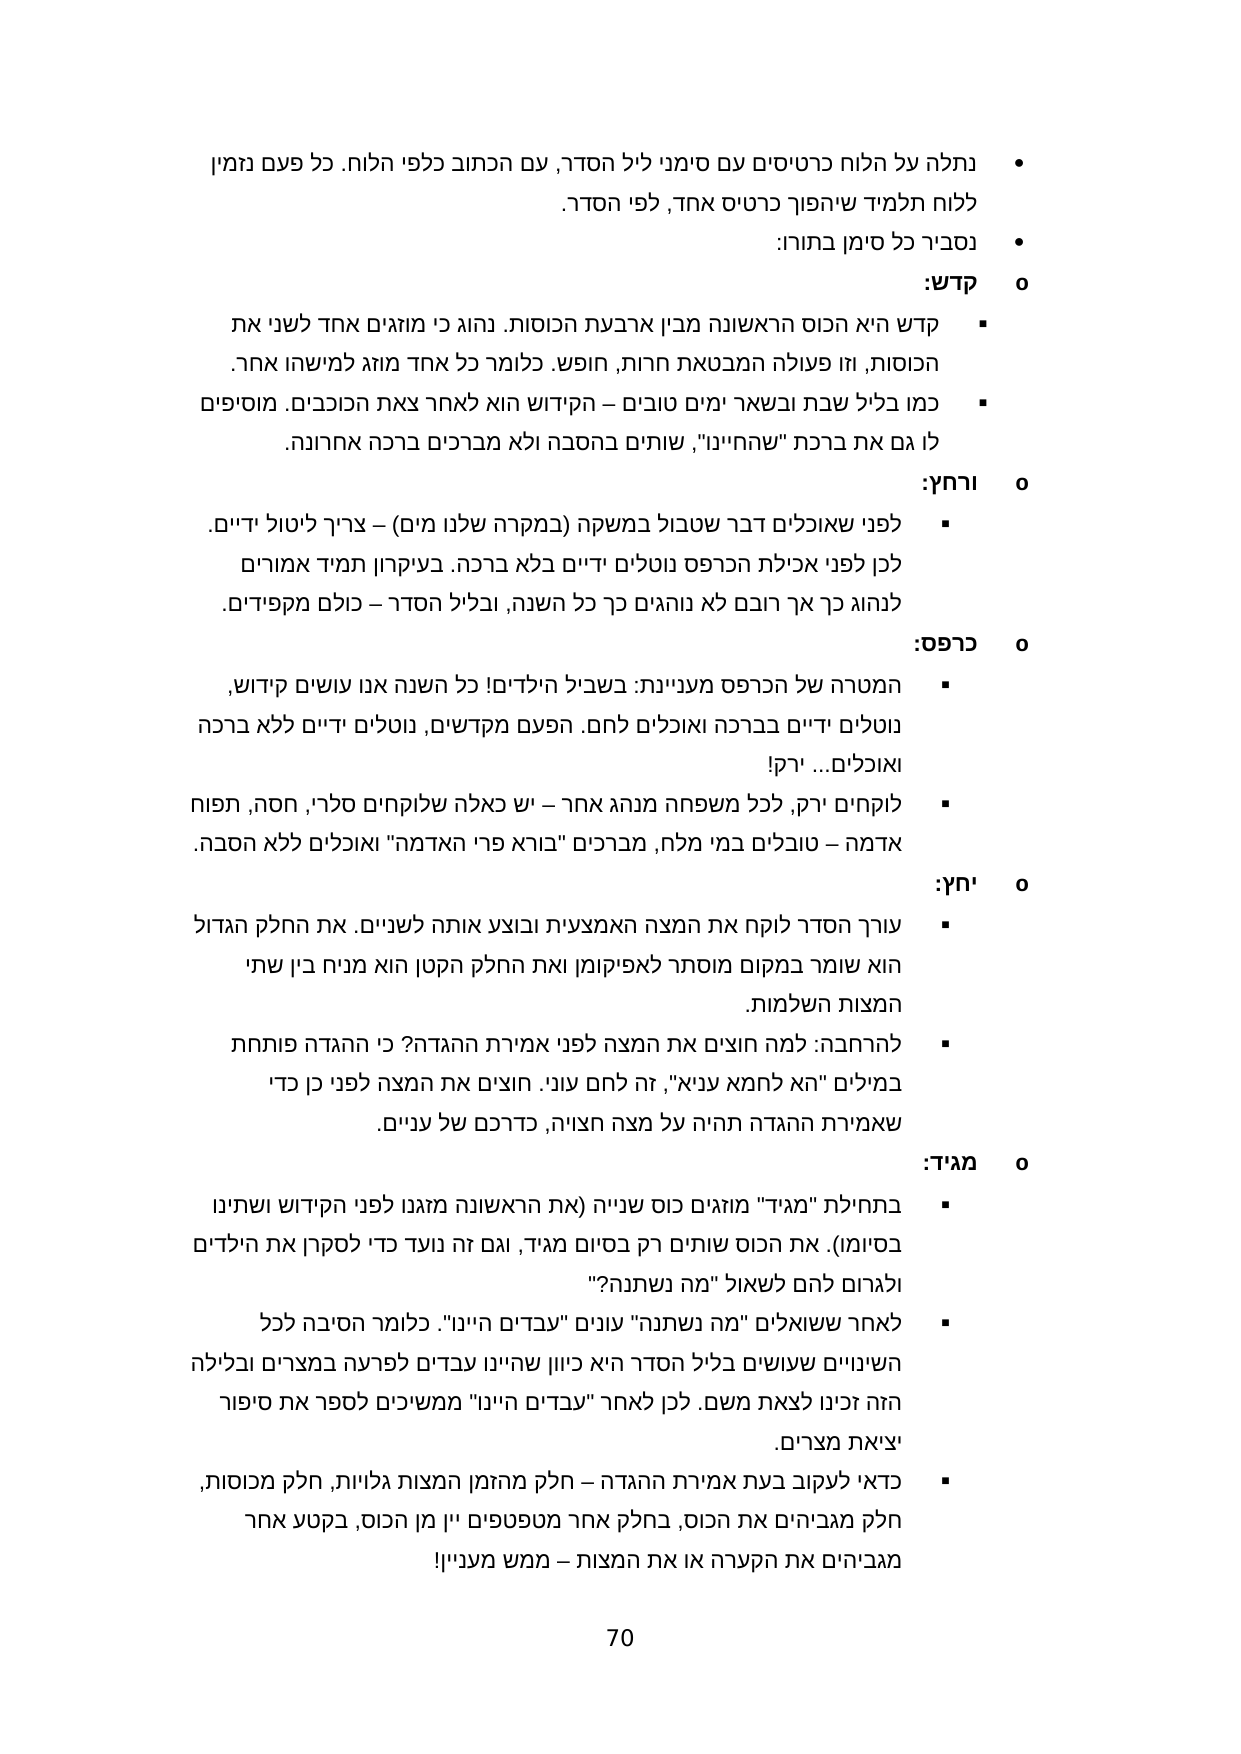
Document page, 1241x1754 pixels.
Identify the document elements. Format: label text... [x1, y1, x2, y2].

list קדש היא הכוס הראשונה מבין ארבעת הכוסות. נהוג כי מוזגים אחד לשני את הכוסות, וזו פעולה המבטאת חרות, חופש. כלומר כל אחד מוזג למישהו אחר. [187, 311, 978, 377]
list מגיד: [187, 1149, 1015, 1177]
list כמו בליל שבת ובשאר ימים טובים – הקידוש הוא לאחר צאת הכוכבים. מוסיפים לו גם את ברכת "שהחיינו", שותים בהסבה ולא מברכים ברכה אחרונה. [187, 390, 978, 456]
list קדש: [187, 268, 1015, 297]
list נסביר כל סימן בתורו: [187, 229, 1015, 255]
list עורך הסדר לוקח את המצה האמצעית ובוצע אותה לשניים. את החלק הגדול הוא שומר במקום מוסתר לאפיקומן ואת החלק הקטן הוא מניח בין שתי המצות השלמות. [187, 912, 940, 1017]
list המטרה של הכרפס מעניינת: בשביל הילדים! כל השנה אנו עושים קידוש, נוטלים ידיים בברכה ואוכלים לחם. הפעם מקדשים, נוטלים ידיים ללא ברכה ואוכלים... ירק! [187, 672, 940, 778]
list ורחץ: [187, 469, 1015, 497]
list יחץ: [187, 870, 1015, 898]
list לפני שאוכלים דבר שטבול במשקה (במקרה שלנו מים) – צריך ליטול ידיים. לכן לפני אכילת הכרפס נוטלים ידיים בלא ברכה. בעיקרון תמיד אמורים לנהוג כך אך רובם לא נוהגים כך כל השנה, ובליל הסדר – כולם מקפידים. [187, 511, 940, 617]
list לאחר ששואלים "מה נשתנה" עונים "עבדים היינו". כלומר הסיבה לכל השינויים שעושים בליל הסדר היא כיוון שהיינו עבדים לפרעה במצרים ובלילה הזה זכינו לצאת משם. לכן לאחר "עבדים היינו" ממשיכים לספר את סיפור יציאת מצרים. [187, 1310, 940, 1455]
list לוקחים ירק, לכל משפחה מנהג אחר – יש כאלה שלוקחים סלרי, חסה, תפוח אדמה – טובלים במי מלח, מברכים "בורא פרי האדמה" ואוכלים ללא הסבה. [187, 791, 940, 857]
list כרפס: [187, 630, 1015, 658]
list נתלה על הלוח כרטיסים עם סימני ליל הסדר, עם הכתוב כלפי הלוח. כל פעם נזמין ללוח תלמיד שיהפוך כרטיס אחד, לפי הסדר. [187, 150, 1015, 216]
list כדאי לעקוב בעת אמירת ההגדה – חלק מהזמן המצות גלויות, חלק מכוסות, חלק מגביהים את הכוס, בחלק אחר מטפטפים יין מן הכוס, בקטע אחר מגביהים את הקערה או את המצות – ממש מעניין! [187, 1468, 940, 1573]
list בתחילת "מגיד" מוזגים כוס שנייה (את הראשונה מזגנו לפני הקידוש ושתינו בסיומו). את הכוס שותים רק בסיום מגיד, וגם זה נועד כדי לסקרן את הילדים ולגרום להם לשאול "מה נשתנה?" [187, 1192, 940, 1297]
list להרחבה: למה חוצים את המצה לפני אמירת ההגדה? כי ההגדה פותחת במילים "הא לחמא עניא", זה לחם עוני. חוצים את המצה לפני כן כדי שאמירת ההגדה תהיה על מצה חצויה, כדרכם של עניים. [187, 1031, 940, 1136]
